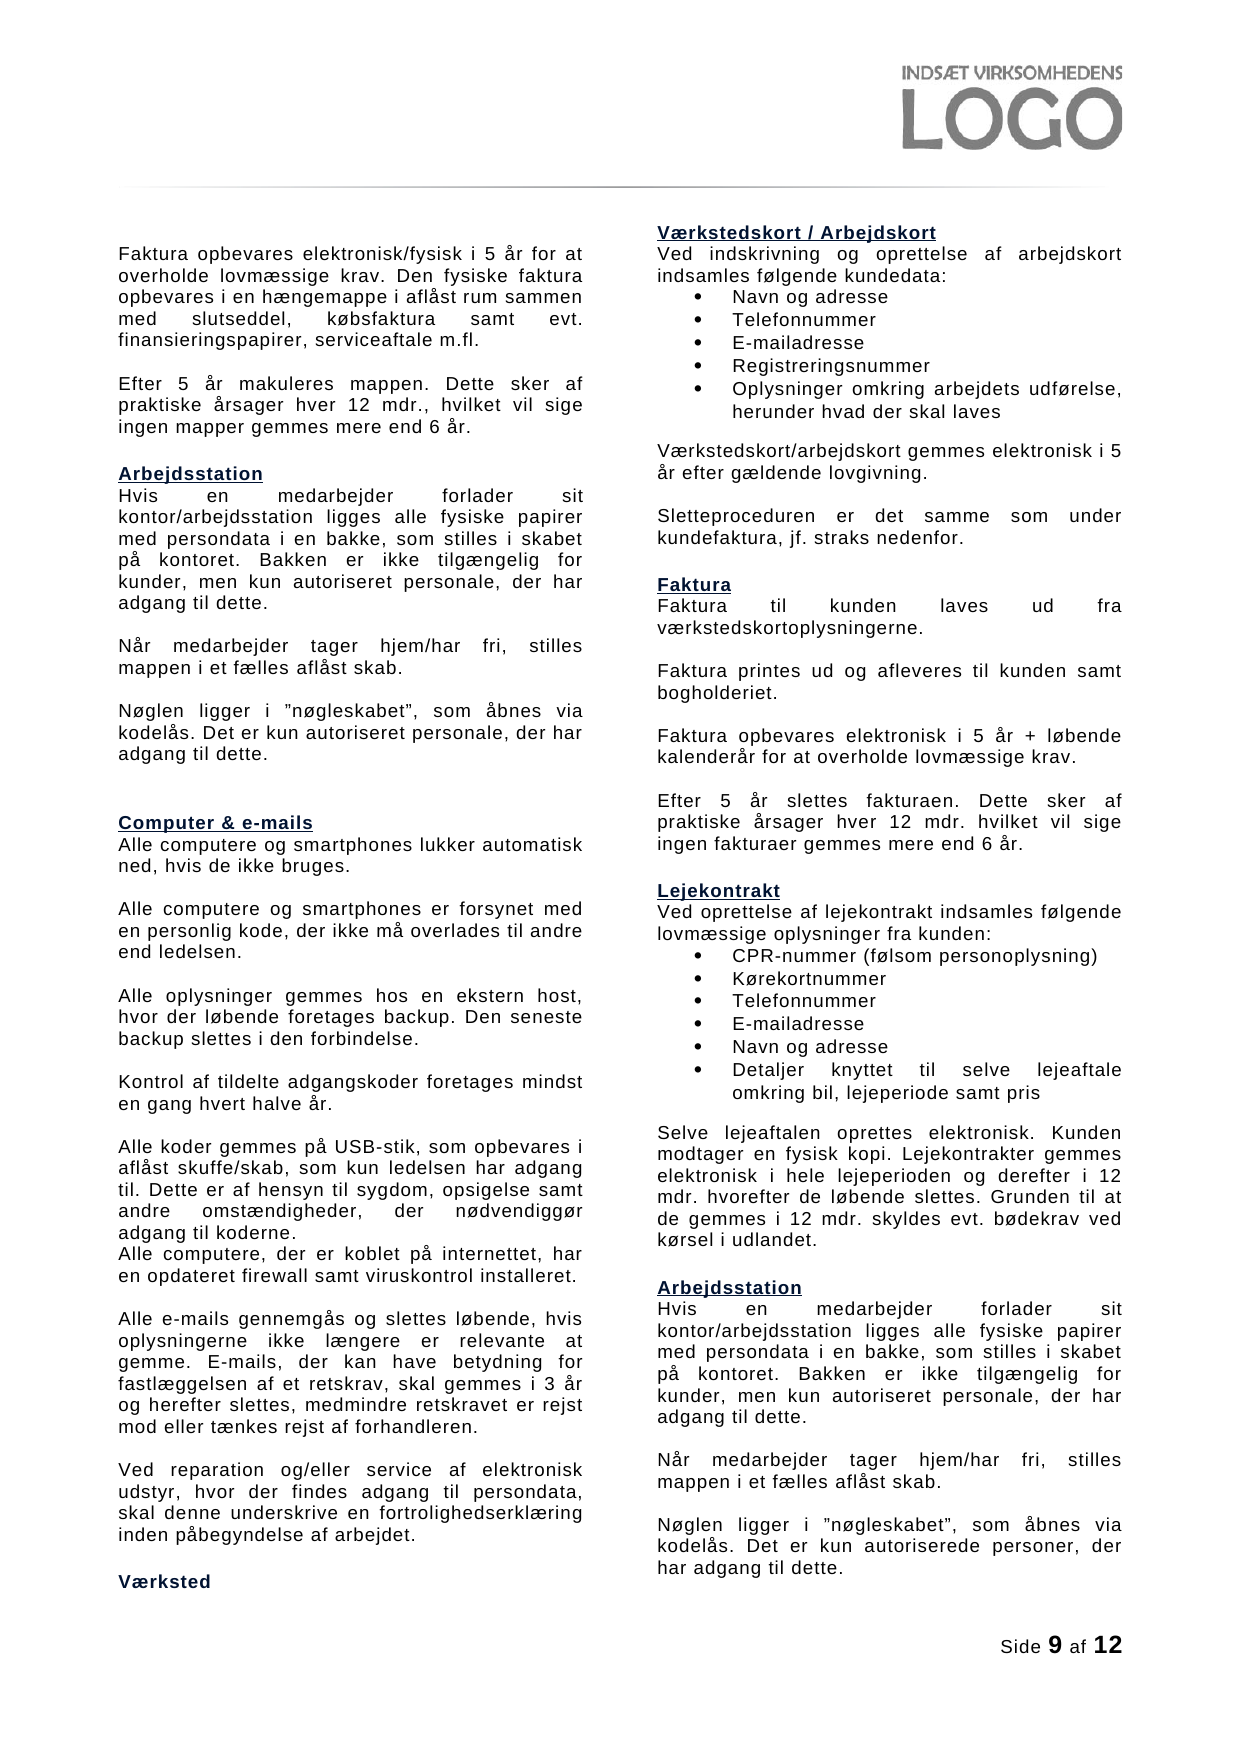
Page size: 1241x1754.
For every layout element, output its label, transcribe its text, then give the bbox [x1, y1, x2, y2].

text Alle koder gemmes på USB-stik, som opbevares i aflåst skuffe/skab, som kun ledelsen har adgang til. Dette er af hensyn til sygdom, opsigelse samt andre omstændigheder, der nødvendiggør adgang til koderne. [118, 1135, 583, 1243]
text Alle computere, der er koblet på internettet, har en opdateret firewall samt viruskontrol installeret. [118, 1243, 583, 1286]
text Ved reparation og/eller service af elektronisk udstyr, hvor der findes adgang til persondata, skal denne underskrive en fortrolighedserklæring inden påbegyndelse af arbejdet. [118, 1459, 583, 1545]
subtitle Computer & e-mails [118, 812, 583, 833]
list Navn og adresse [694, 286, 1122, 308]
text Når medarbejder tager hjem/har fri, stilles mappen i et fælles aflåst skab. [657, 1449, 1122, 1492]
picture [902, 65, 1123, 150]
text Sletteproceduren er det samme som under kundefaktura, jf. straks nedenfor. [657, 505, 1122, 548]
text Efter 5 år makuleres mappen. Dette sker af praktiske årsager hver 12 mdr., hvilket vil sige ingen mapper gemmes mere end 6 år. [118, 372, 583, 437]
text Værkstedskort/arbejdskort gemmes elektronisk i 5 år efter gældende lovgivning. [657, 440, 1122, 483]
subtitle Værkstedskort / Arbejdskort [657, 221, 1122, 243]
list Oplysninger omkring arbejdets udførelse, herunder hvad der skal laves [694, 378, 1122, 422]
text Faktura til kunden laves ud fra værkstedskortoplysningerne. [657, 595, 1122, 638]
list Telefonnummer [694, 309, 1122, 331]
list Telefonnummer [694, 990, 1122, 1012]
list E-mailadresse [694, 332, 1122, 354]
text Selve lejeaftalen oprettes elektronisk. Kunden modtager en fysisk kopi. Lejekontrakter gemmes elektronisk i hele lejeperioden og derefter i 12 mdr. hvorefter de løbende slettes. Grunden til at de gemmes i 12 mdr. skyldes evt. bødekrav ved kørsel i udlandet. [657, 1121, 1122, 1251]
list Kørekortnummer [694, 967, 1122, 989]
picture [5, 170, 1241, 200]
subtitle Arbejdsstation [657, 1277, 1122, 1298]
list CPR-nummer (følsom personoplysning) [694, 944, 1122, 966]
subtitle Lejekontrakt [657, 880, 1122, 901]
text Alle computere og smartphones lukker automatisk ned, hvis de ikke bruges. [118, 833, 583, 877]
list Detaljer knyttet til selve lejeaftale omkring bil, lejeperiode samt pris [694, 1059, 1122, 1103]
text Faktura printes ud og afleveres til kunden samt bogholderiet. [657, 660, 1122, 703]
list E-mailadresse [694, 1013, 1122, 1035]
text Nøglen ligger i ”nøgleskabet”, som åbnes via kodelås. Det er kun autoriserede personer, der har adgang til dette. [657, 1514, 1122, 1578]
text Alle computere og smartphones er forsynet med en personlig kode, der ikke må overlades til andre end ledelsen. [118, 898, 583, 963]
text Nøglen ligger i ”nøgleskabet”, som åbnes via kodelås. Det er kun autoriseret personale, der har adgang til dette. [118, 700, 583, 765]
text Alle oplysninger gemmes hos en ekstern host, hvor der løbende foretages backup. Den seneste backup slettes i den forbindelse. [118, 984, 583, 1049]
subtitle Værksted [118, 1571, 583, 1592]
text Ved oprettelse af lejekontrakt indsamles følgende lovmæssige oplysninger fra kunden: [657, 901, 1122, 944]
list Navn og adresse [694, 1036, 1122, 1058]
list Registreringsnummer [694, 355, 1122, 377]
text Efter 5 år slettes fakturaen. Dette sker af praktiske årsager hver 12 mdr. hvilket vil sige ingen fakturaer gemmes mere end 6 år. [657, 789, 1122, 854]
text Ved indskrivning og oprettelse af arbejdskort indsamles følgende kundedata: [657, 243, 1122, 286]
text Når medarbejder tager hjem/har fri, stilles mappen i et fælles aflåst skab. [118, 635, 583, 678]
text Faktura opbevares elektronisk/fysisk i 5 år for at overholde lovmæssige krav. Den fysiske faktura opbevares i en hængemappe i aflåst rum sammen med slutseddel, købsfaktura samt evt. finansieringspapirer, serviceaftale m.fl. [118, 243, 583, 351]
text Alle e-mails gennemgås og slettes løbende, hvis oplysningerne ikke længere er relevante at gemme. E-mails, der kan have betydning for fastlæggelsen af et retskrav, skal gemmes i 3 år og herefter slettes, medmindre retskravet er rejst mod eller tænkes rejst af forhandleren. [118, 1308, 583, 1437]
subtitle Arbejdsstation [118, 463, 583, 484]
subtitle Faktura [657, 574, 1122, 595]
text Faktura opbevares elektronisk i 5 år + løbende kalenderår for at overholde lovmæssige krav. [657, 725, 1122, 768]
text Kontrol af tildelte adgangskoder foretages mindst en gang hvert halve år. [118, 1071, 583, 1114]
